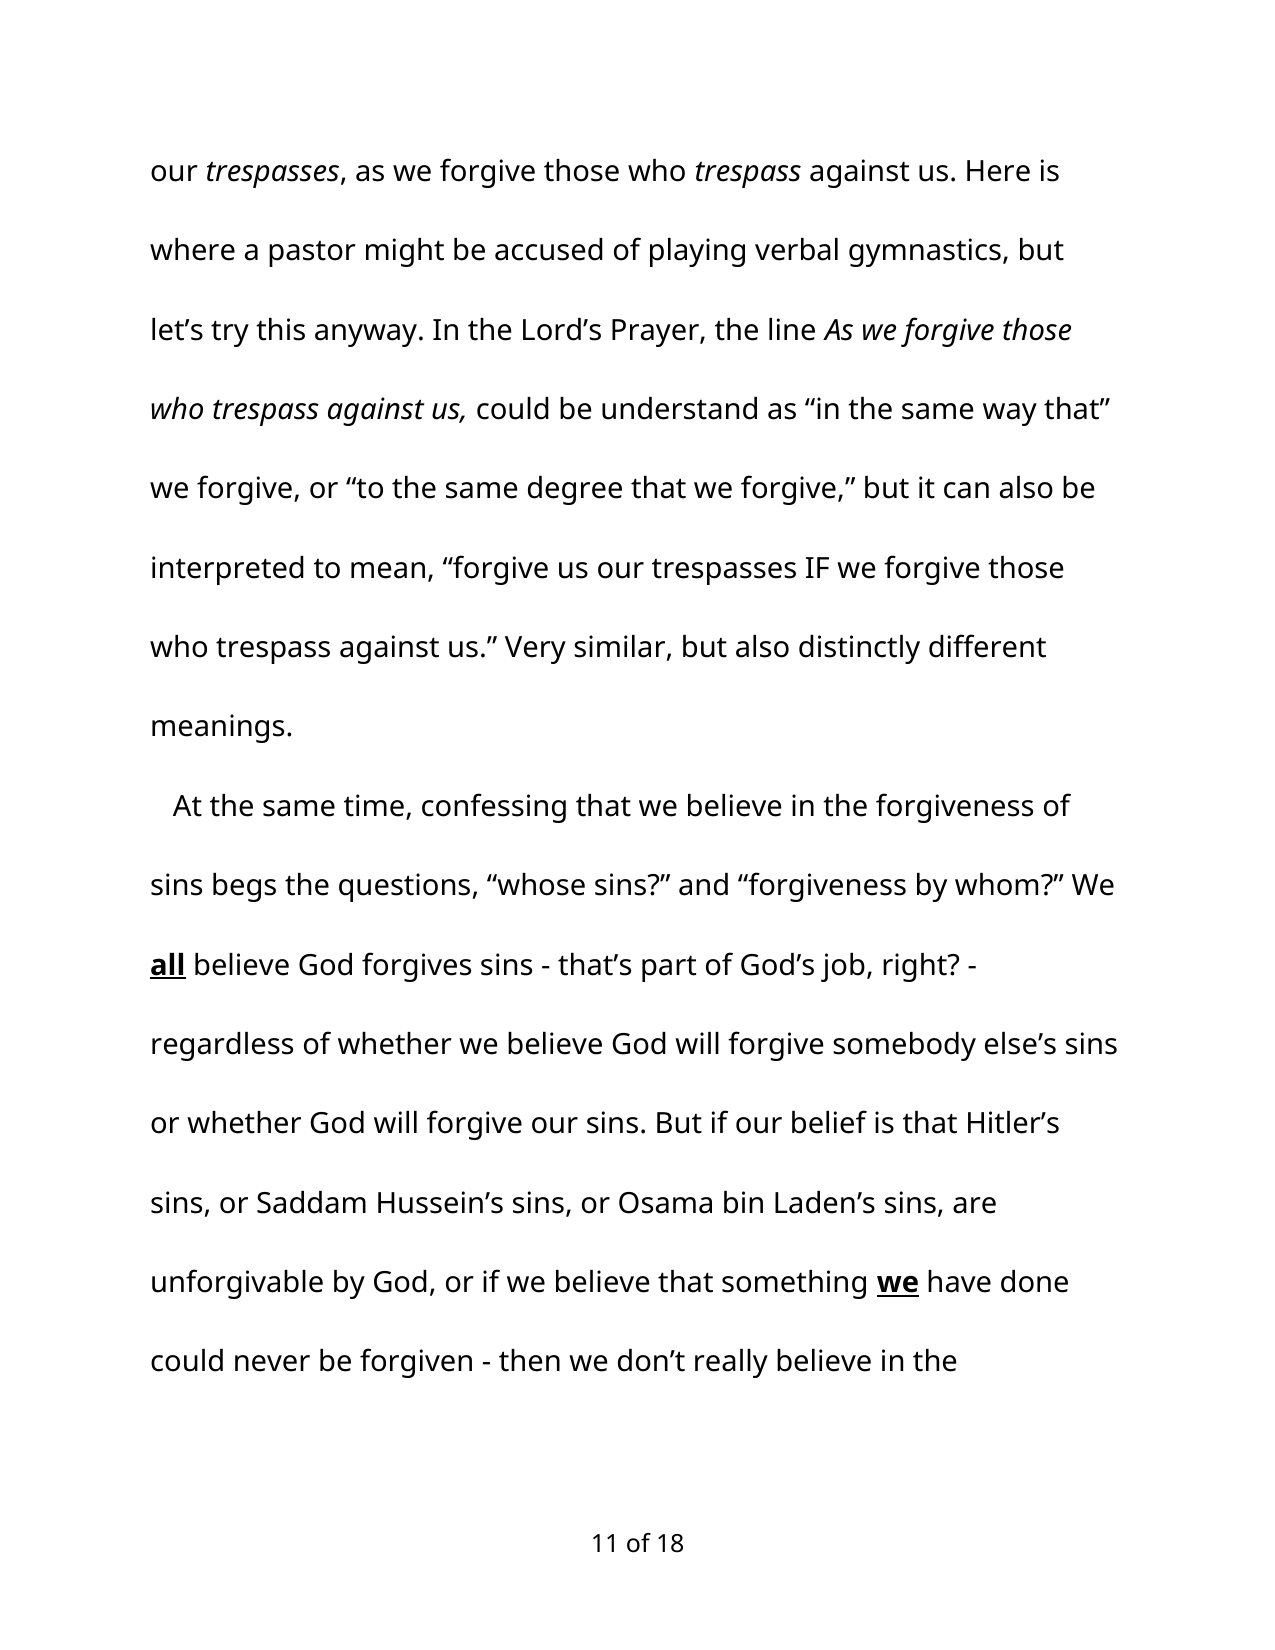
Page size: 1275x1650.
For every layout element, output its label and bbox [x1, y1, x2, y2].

text [150, 785, 1125, 1380]
text [150, 150, 1125, 745]
